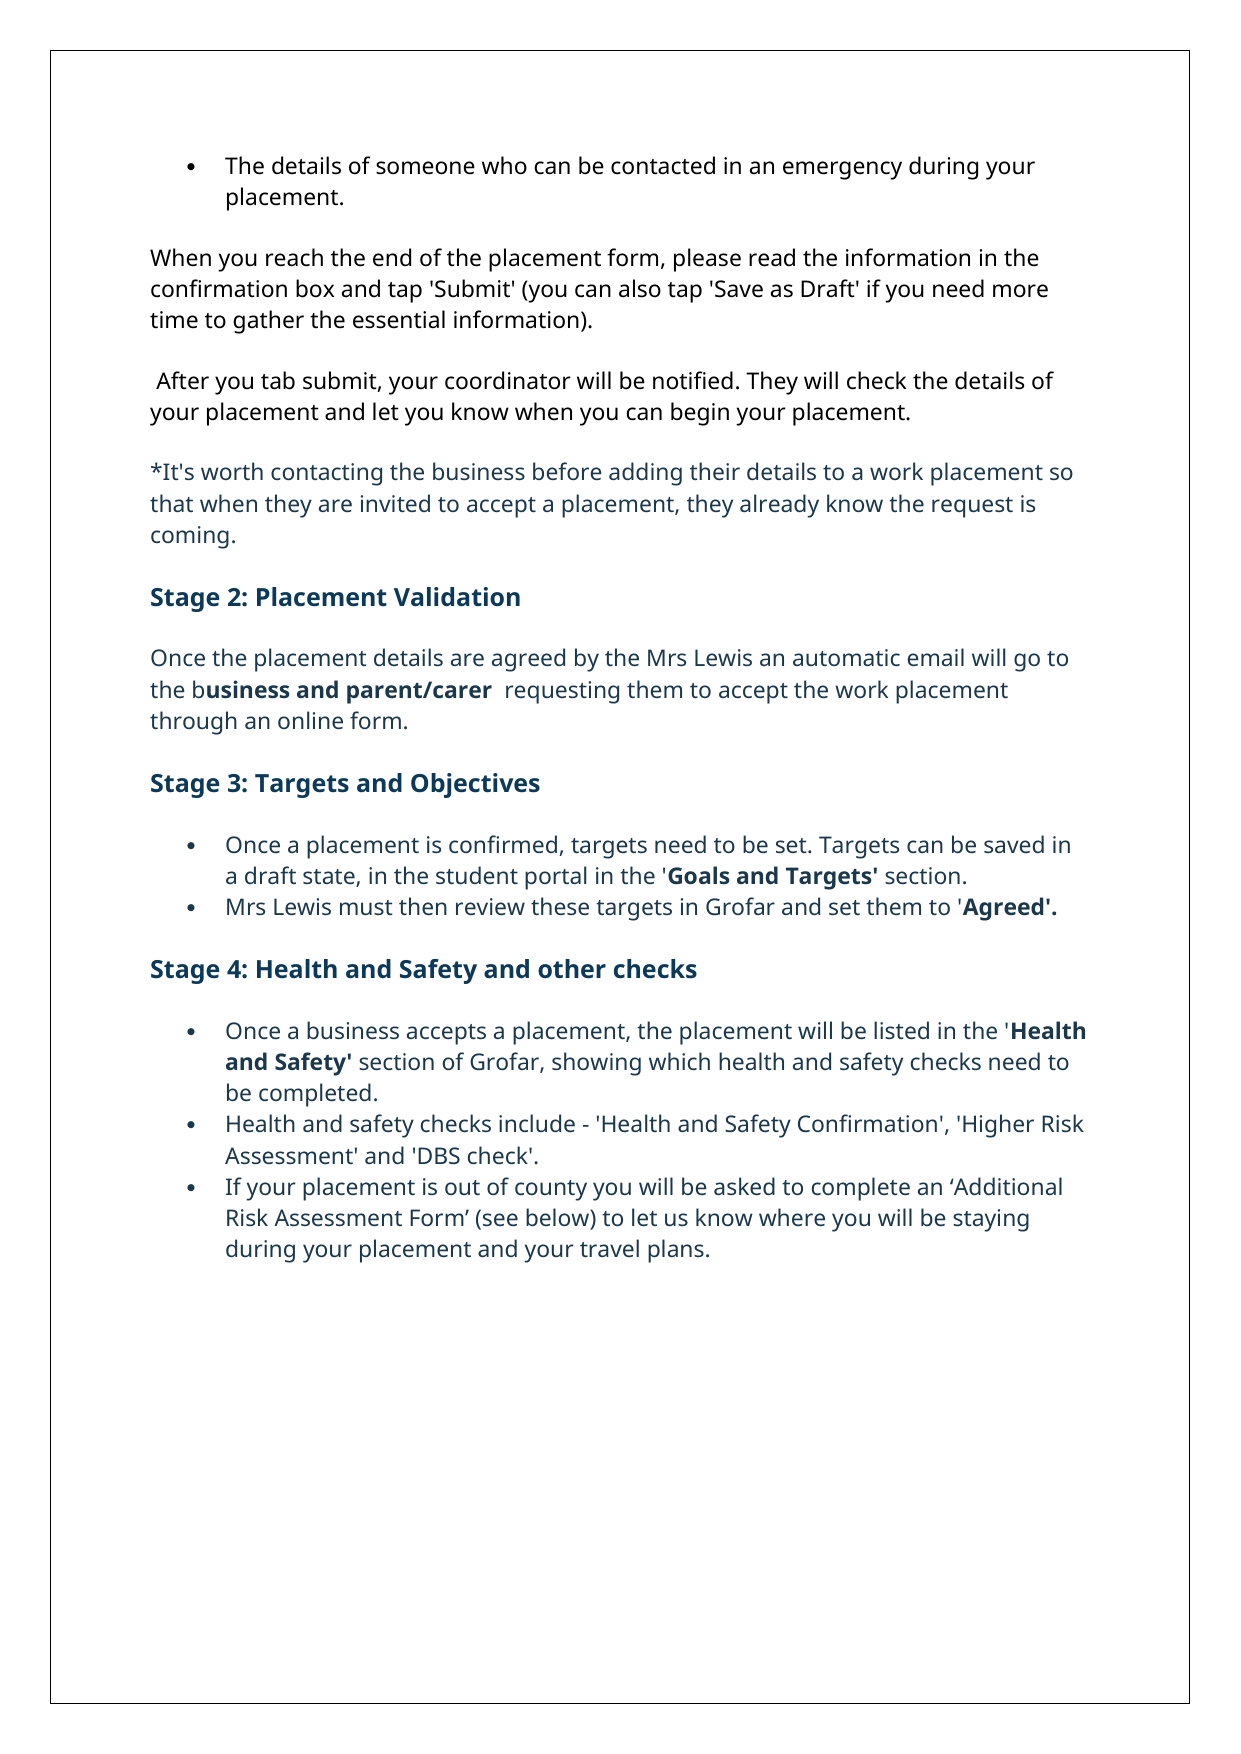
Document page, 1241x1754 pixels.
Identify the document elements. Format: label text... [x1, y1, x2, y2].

list Once a placement is confirmed, targets need to be set. Targets can be saved in a draft state, in the student portal in the 'Goals and Targets' section. [187, 828, 1090, 891]
list If your placement is out of county you will be asked to complete an ‘Additional Risk Assessment Form’ (see below) to let us know where you will be staying during your placement and your travel plans. [187, 1171, 1090, 1265]
list Health and safety checks include - 'Health and Safety Confirmation', 'Higher Risk Assessment' and 'DBS check'. [187, 1108, 1090, 1171]
list Mrs Lewis must then review these targets in Grofar and set them to 'Agreed'. [187, 891, 1090, 922]
subtitle Stage 3: Targets and Objectives [150, 765, 1090, 799]
text Once the placement details are agreed by the Mrs Lewis an automatic email will go to the business and parent/carer requesting them to accept the work placement through an online form. [150, 642, 1090, 736]
text *It's worth contacting the business before adding their details to a work placement so that when they are invited to accept a placement, they already know the request is coming. [150, 456, 1090, 550]
subtitle Stage 2: Placement Validation [150, 579, 1090, 613]
list Once a business accepts a placement, the placement will be listed in the 'Health and Safety' section of Grofar, showing which health and safety checks need to be completed. [187, 1015, 1090, 1108]
subtitle Stage 4: Health and Safety and other checks [150, 951, 1090, 986]
text After you tab submit, your coordinator will be notified. They will check the details of your placement and let you know when you can begin your placement. [150, 364, 1090, 427]
text When you reach the end of the placement form, please read the information in the confirmation box and tap 'Submit' (you can also tap 'Save as Draft' if you need more time to gather the essential information). [150, 242, 1090, 335]
list The details of someone who can be contacted in an emergency during your placement. [187, 150, 1090, 212]
